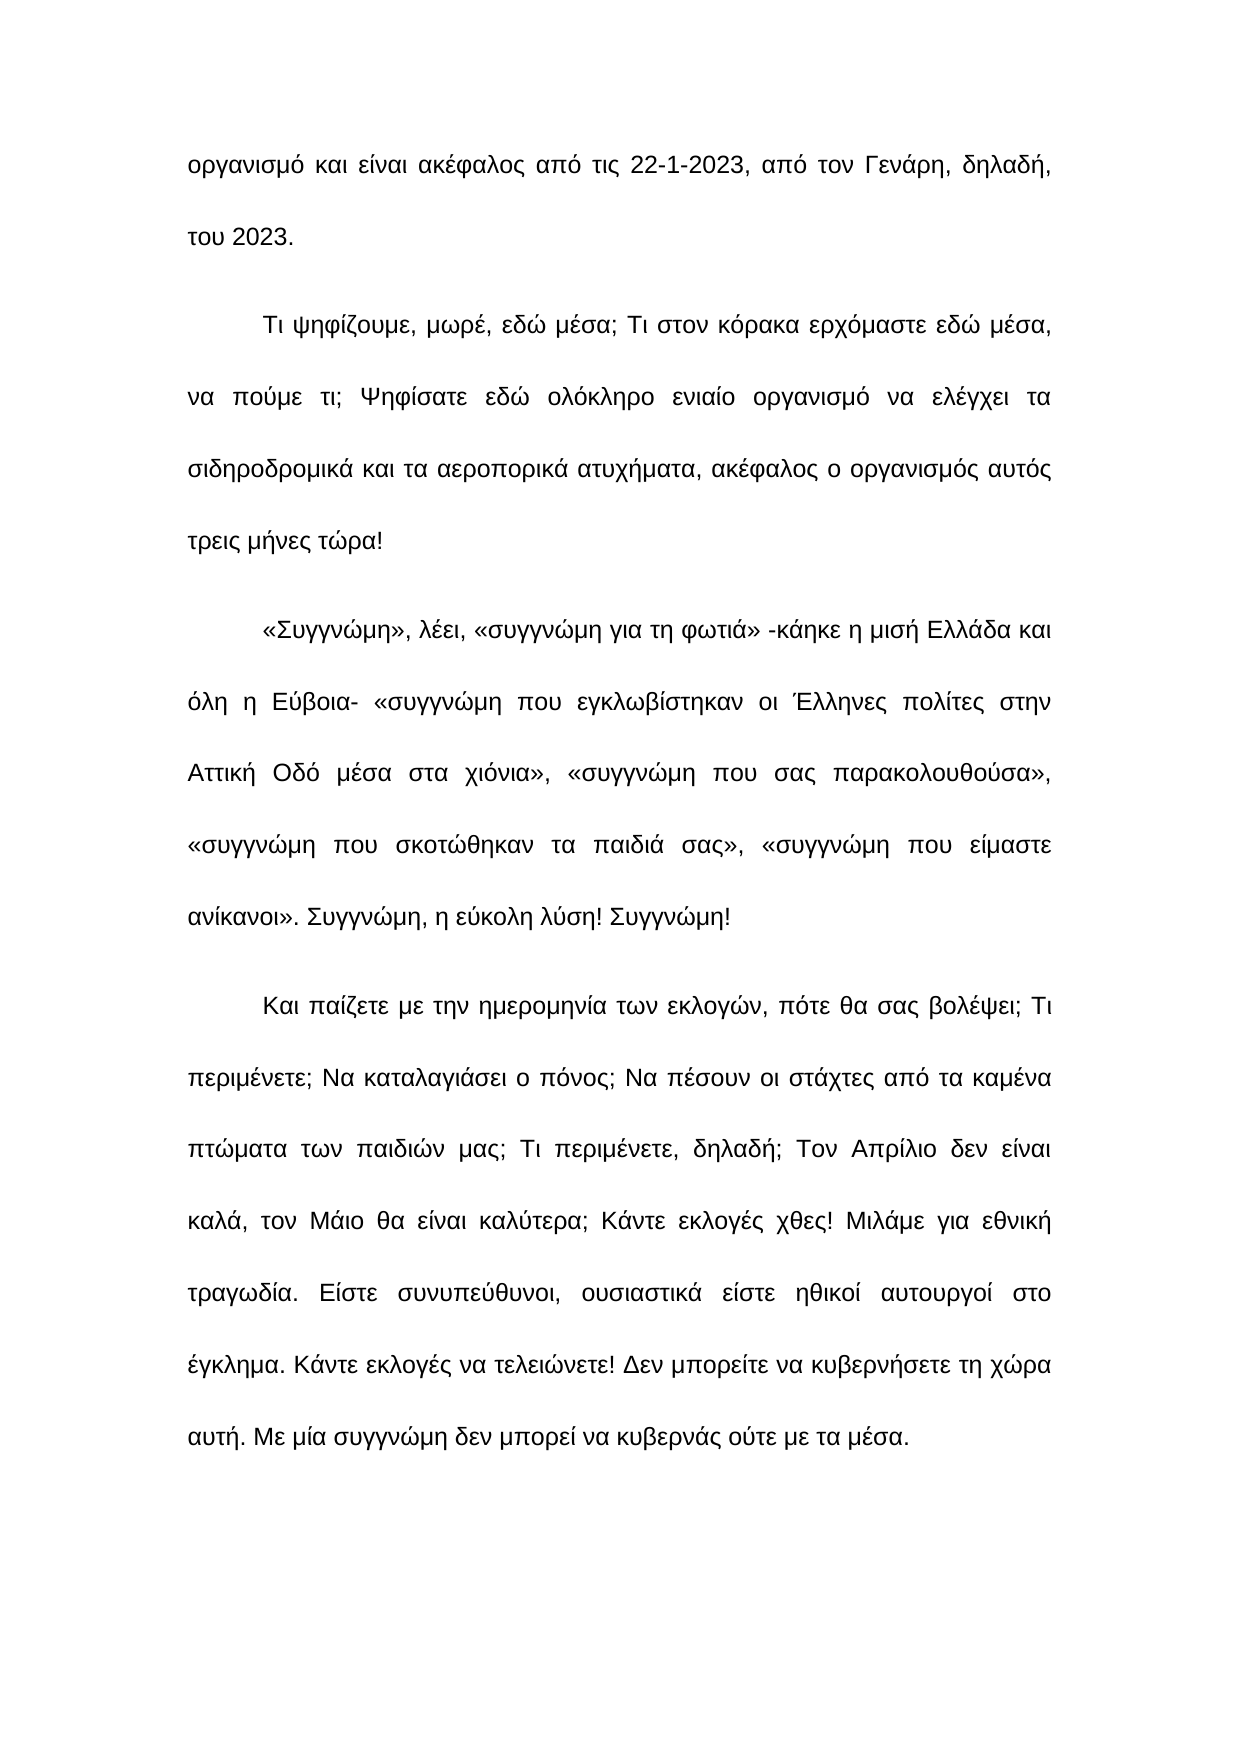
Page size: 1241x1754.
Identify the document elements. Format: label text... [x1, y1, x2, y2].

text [187, 150, 1053, 251]
text Και παίζετε με την ημερομηνία των εκλογών, πότε θα σας βολέψει; Τι περιμένετε; Να καταλαγιάσει ο πόνος; Να πέσουν οι στάχτες από τα καμένα πτώματα των παιδιών μας; Τι περιμένετε, δηλαδή; Τον Απρίλιο δεν είναι καλά, τον Μάιο θα είναι καλύτερα; Κάντε εκλογές χθες! Μιλάμε για εθνική τραγωδία. Είστε συνυπεύθυνοι, ουσιαστικά είστε ηθικοί αυτουργοί στο έγκλημα. Κάντε εκλογές να τελειώνετε! Δεν μπορείτε να κυβερνήσετε τη χώρα αυτή. Με μία συγγνώμη δεν μπορεί να κυβερνάς ούτε με τα μέσα. [187, 991, 1053, 1451]
text «Συγγνώμη», λέει, «συγγνώμη για τη φωτιά» -κάηκε η μισή Ελλάδα και όλη η Εύβοια- «συγγνώμη που εγκλωβίστηκαν οι Έλληνες πολίτες στην Αττική Οδό μέσα στα χιόνια», «συγγνώμη που σας παρακολουθούσα», «συγγνώμη που σκοτώθηκαν τα παιδιά σας», «συγγνώμη που είμαστε ανίκανοι». Συγγνώμη, η εύκολη λύση! Συγγνώμη! [187, 614, 1053, 931]
text Τι ψηφίζουμε, μωρέ, εδώ μέσα; Τι στον κόρακα ερχόμαστε εδώ μέσα, να πούμε τι; Ψηφίσατε εδώ ολόκληρο ενιαίο οργανισμό να ελέγχει τα σιδηροδρομικά και τα αεροπορικά ατυχήματα, ακέφαλος ο οργανισμός αυτός τρεις μήνες τώρα! [187, 310, 1053, 555]
